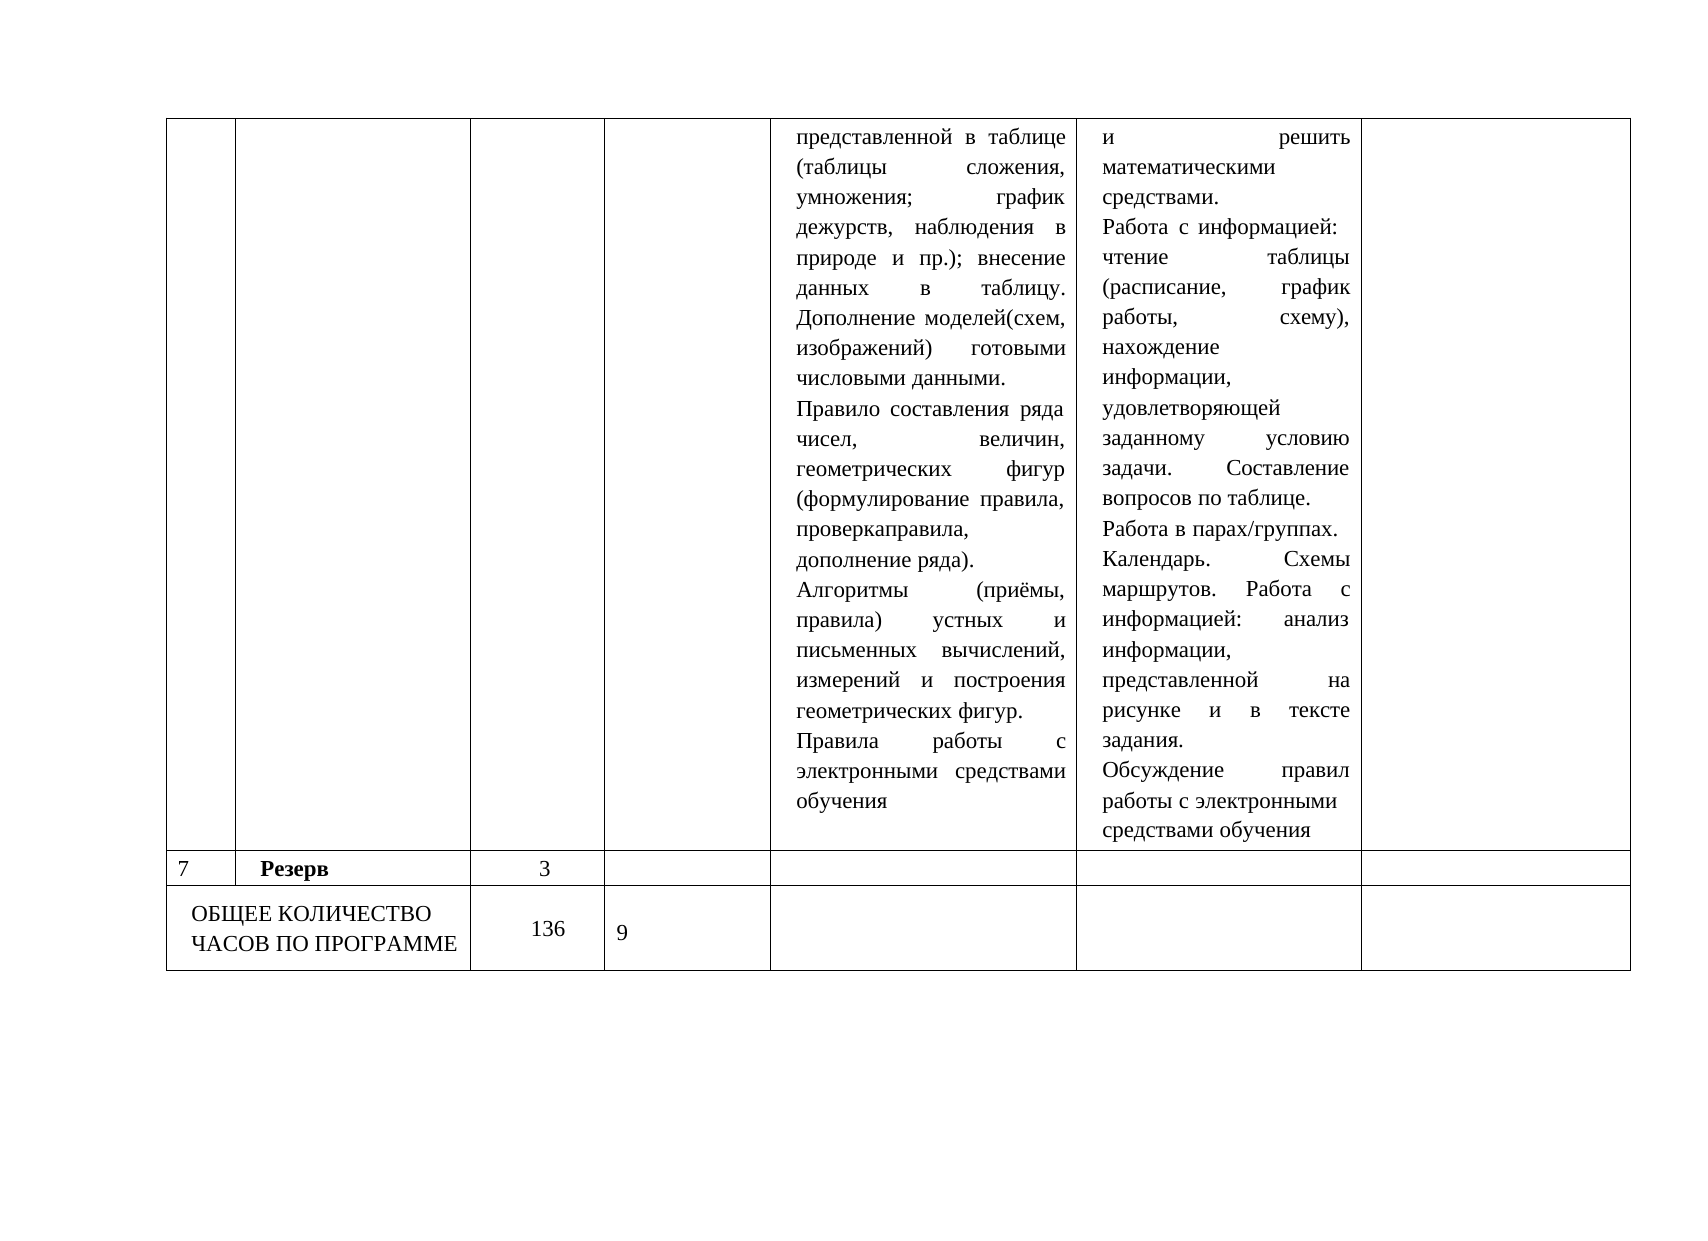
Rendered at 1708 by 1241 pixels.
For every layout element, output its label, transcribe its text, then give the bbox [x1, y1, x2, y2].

table_cell 3 [471, 851, 604, 885]
table_header представленной в таблице (таблицы сложения, умножения; график дежурств, наблюдения в природе и пр.); внесение данных в таблицу. Дополнение моделей(схем, изображений) готовыми числовыми данными. Правило составления ряда чисел, величин, геометрических фигур (формулирование правила, проверкаправила, дополнение ряда). Алгоритмы (приёмы, правила) устных и письменных вычислений, измерений и построения геометрических фигур. Правила работы с электронными средствами обучения [771, 119, 1076, 850]
table_cell 136 [471, 886, 604, 970]
table_cell 7 [167, 851, 235, 885]
table_cell [1077, 851, 1361, 885]
table_cell Резерв [236, 851, 470, 885]
table_header [167, 119, 235, 850]
table_cell ОБЩЕЕ КОЛИЧЕСТВО ЧАСОВ ПО ПРОГРАММЕ [167, 886, 470, 970]
table_header [236, 119, 470, 850]
table_cell [605, 851, 770, 885]
table_cell [771, 851, 1076, 885]
table_header [1362, 119, 1630, 850]
table_cell [771, 886, 1076, 970]
table_header [471, 119, 604, 850]
table_header [605, 119, 770, 850]
table_cell [1362, 886, 1630, 970]
table_cell [1077, 886, 1361, 970]
table_header и решить математическими средствами. Работа с информацией: чтение таблицы (расписание, график работы, схему), нахождение информации, удовлетворяющей заданному условию задачи. Составление вопросов по таблице. Работа в парах/группах. Календарь. Схемы маршрутов. Работа с информацией: анализ информации, представленной на рисунке и в тексте задания. Обсуждение правил работы с электронными средствами обучения [1077, 119, 1361, 850]
table_cell 9 [605, 886, 770, 970]
table_cell [1362, 851, 1630, 885]
